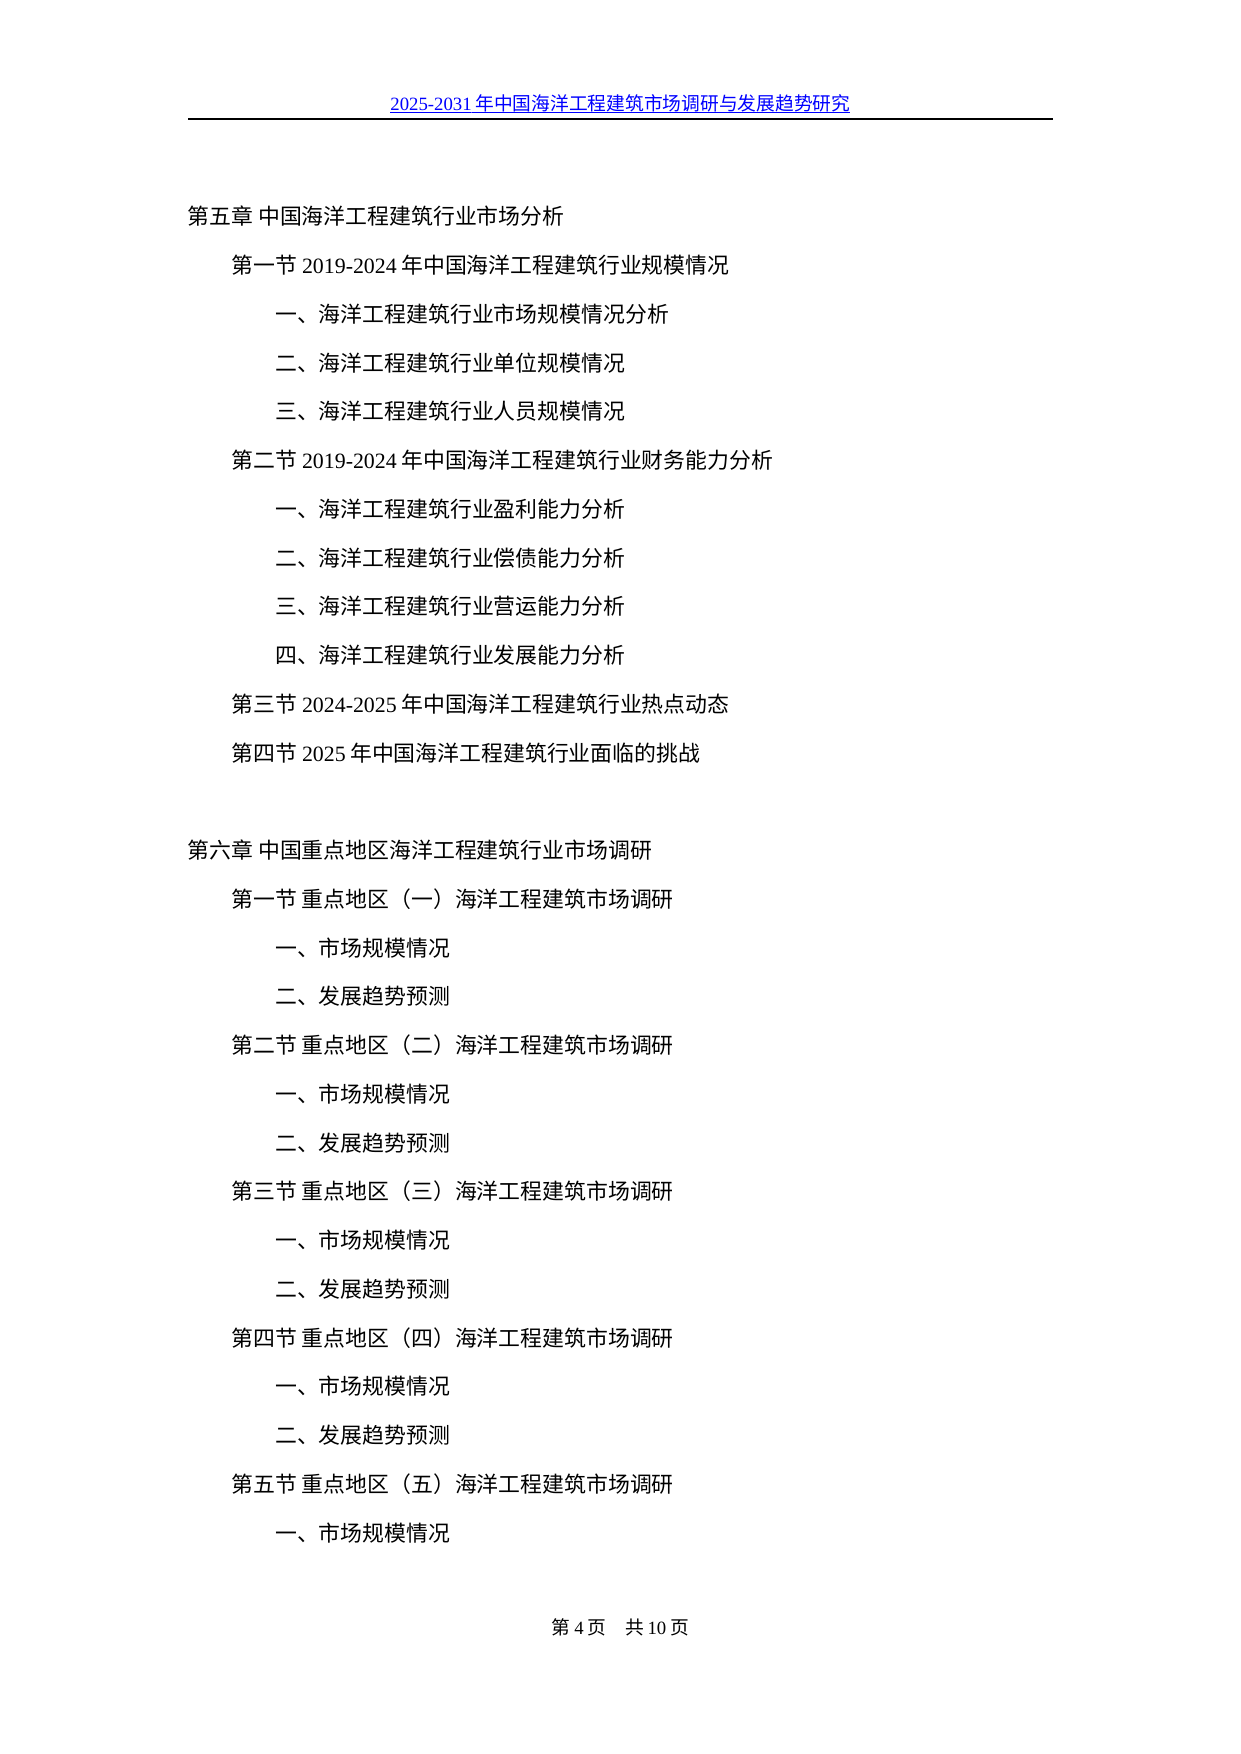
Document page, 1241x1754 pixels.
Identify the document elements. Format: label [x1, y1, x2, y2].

text [187, 150, 1053, 1548]
